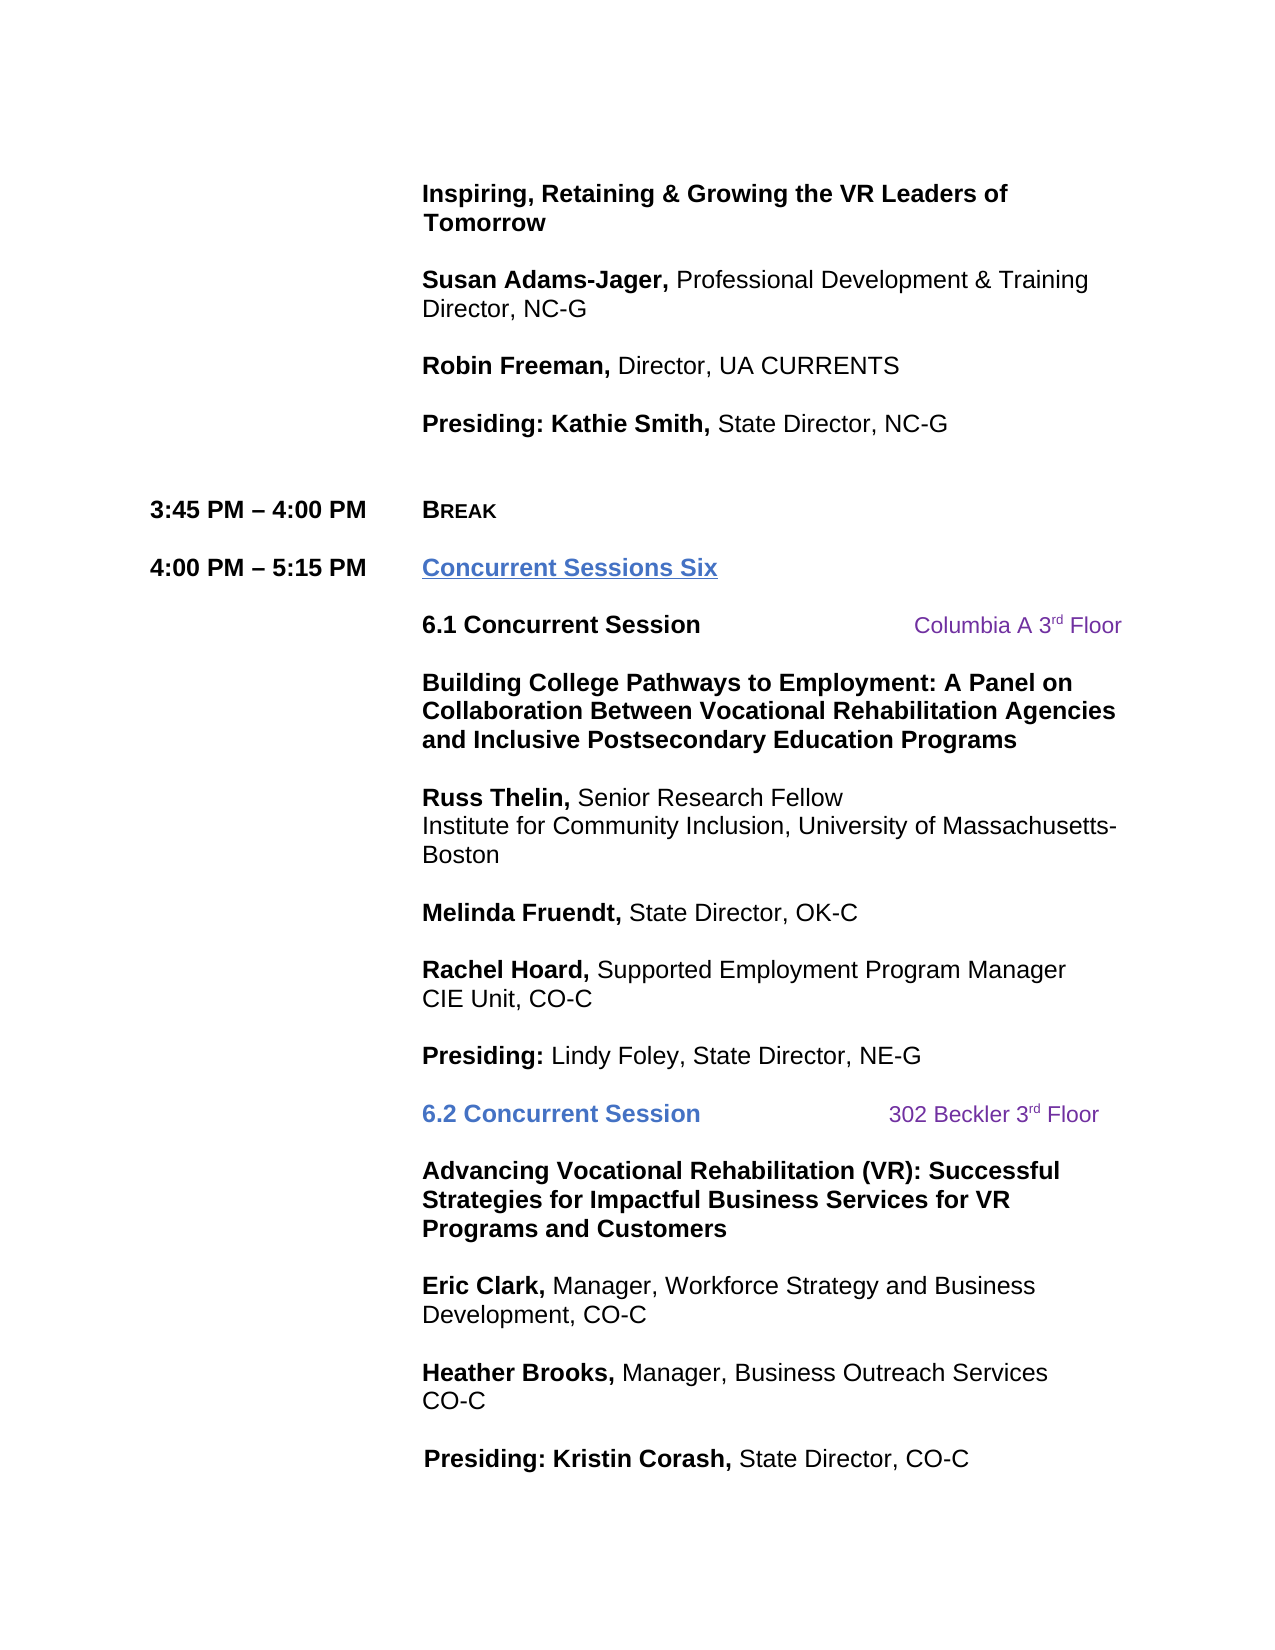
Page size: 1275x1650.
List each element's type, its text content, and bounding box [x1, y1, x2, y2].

text Institute for Community Inclusion, University of Massachusetts-Boston [422, 811, 1125, 869]
text CO-C [187, 1386, 1125, 1415]
text Melinda Fruendt, State Director, OK-C [422, 897, 1125, 926]
text Building College Pathways to Employment: A Panel on Collaboration Between Vocational Rehabilitation Agencies and Inclusive Postsecondary Education Programs [422, 667, 1125, 754]
text Presiding: Lindy Foley, State Director, NE-G [375, 1041, 1125, 1070]
text Development, CO-C [422, 1300, 1125, 1329]
text Advancing Vocational Rehabilitation (VR): Successful Strategies for Impactful Business Services for VR Programs and Customers [422, 1156, 1125, 1242]
text Presiding: Kristin Corash, State Director, CO-C [187, 1444, 1125, 1472]
text Rachel Hoard, Supported Employment Program Manager [422, 955, 1125, 984]
text Susan Adams-Jager, Professional Development & Training Director, NC-G [375, 265, 1125, 322]
text 4:00 PM – 5:15 PM Concurrent Sessions Six [150, 552, 1162, 581]
text Presiding: Kathie Smith, State Director, NC-G [375, 409, 1125, 437]
text Robin Freeman, Director, UA CURRENTS [347, 351, 1125, 380]
text Inspiring, Retaining & Growing the VR Leaders of Tomorrow [375, 179, 1125, 236]
text Eric Clark, Manager, Workforce Strategy and Business [422, 1271, 1125, 1300]
text Heather Brooks, Manager, Business Outreach Services [187, 1357, 1125, 1386]
text 3:45 PM – 4:00 PM Break [150, 495, 1125, 524]
text Russ Thelin, Senior Research Fellow [422, 782, 1125, 811]
text 6.2 Concurrent Session 302 Beckler 3rd Floor [150, 1099, 1125, 1127]
text 6.1 Concurrent Session Columbia A 3rd Floor [150, 610, 1125, 639]
text CIE Unit, CO-C [422, 984, 1125, 1012]
